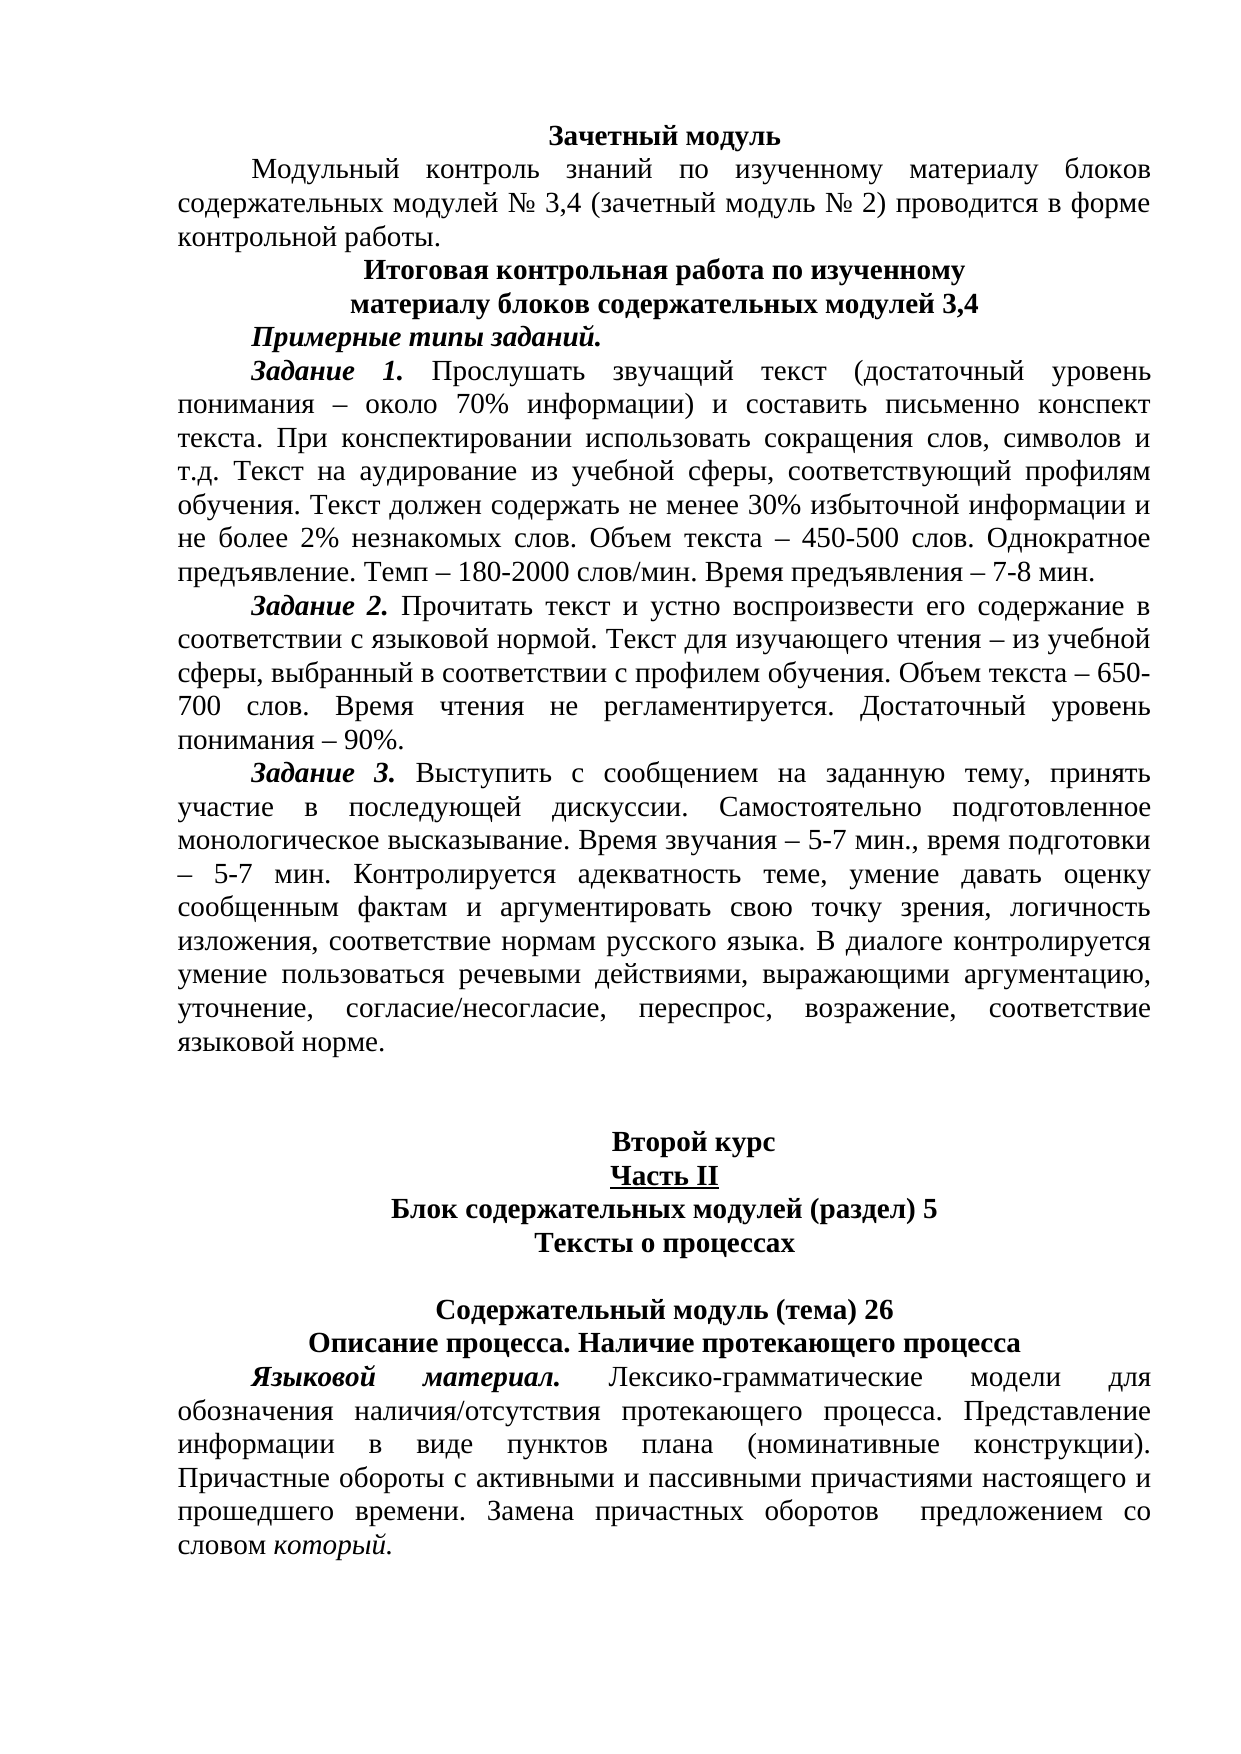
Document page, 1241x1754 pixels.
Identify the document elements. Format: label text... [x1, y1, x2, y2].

text Содержательный модуль (тема) 26 [177, 1292, 1152, 1326]
text Тексты о процессах [177, 1225, 1152, 1258]
text Описание процесса. Наличие протекающего процесса [177, 1326, 1152, 1359]
text Примерные типы заданий. [177, 319, 1152, 353]
text Задание 2. Прочитать текст и устно воспроизвести его содержание в соответствии с языковой нормой. Текст для изучающего чтения – из учебной сферы, выбранный в соответствии с профилем обучения. Объем текста – 650-700 слов. Время чтения не регламентируется. Достаточный уровень понимания – 90%. [177, 588, 1152, 755]
text Задание 1. Прослушать звучащий текст (достаточный уровень понимания – около 70% информации) и составить письменно конспект текста. При конспектировании использовать сокращения слов, символов и т.д. Текст на аудирование из учебной сферы, соответствующий профилям обучения. Текст должен содержать не менее 30% избыточной информации и не более 2% незнакомых слов. Объем текста – 450-500 слов. Однократное предъявление. Темп – 180-2000 слов/мин. Время предъявления – 7-8 мин. [177, 353, 1152, 588]
text Часть ІІ [177, 1158, 1152, 1191]
text Итоговая контрольная работа по изученному [177, 252, 1152, 286]
text Второй курс [177, 1124, 1152, 1158]
text Модульный контроль знаний по изученному материалу блоков содержательных модулей № 3,4 (зачетный модуль № 2) проводится в форме контрольной работы. [177, 152, 1152, 252]
text Языковой материал. Лексико-грамматические модели для обозначения наличия/отсутствия протекающего процесса. Представление информации в виде пунктов плана (номинативные конструкции). Причастные обороты с активными и пассивными причастиями настоящего и прошедшего времени. Замена причастных оборотов предложением со словом который. [177, 1359, 1152, 1560]
text Блок содержательных модулей (раздел) 5 [177, 1191, 1152, 1225]
text материалу блоков содержательных модулей 3,4 [177, 286, 1152, 319]
text Зачетный модуль [177, 118, 1152, 152]
text Задание 3. Выступить с сообщением на заданную тему, принять участие в последующей дискуссии. Самостоятельно подготовленное монологическое высказывание. Время звучания – 5-7 мин., время подготовки – 5-7 мин. Контролируется адекватность теме, умение давать оценку сообщенным фактам и аргументировать свою точку зрения, логичность изложения, соответствие нормам русского языка. В диалоге контролируется умение пользоваться речевыми действиями, выражающими аргументацию, уточнение, согласие/несогласие, переспрос, возражение, соответствие языковой норме. [177, 755, 1152, 1057]
